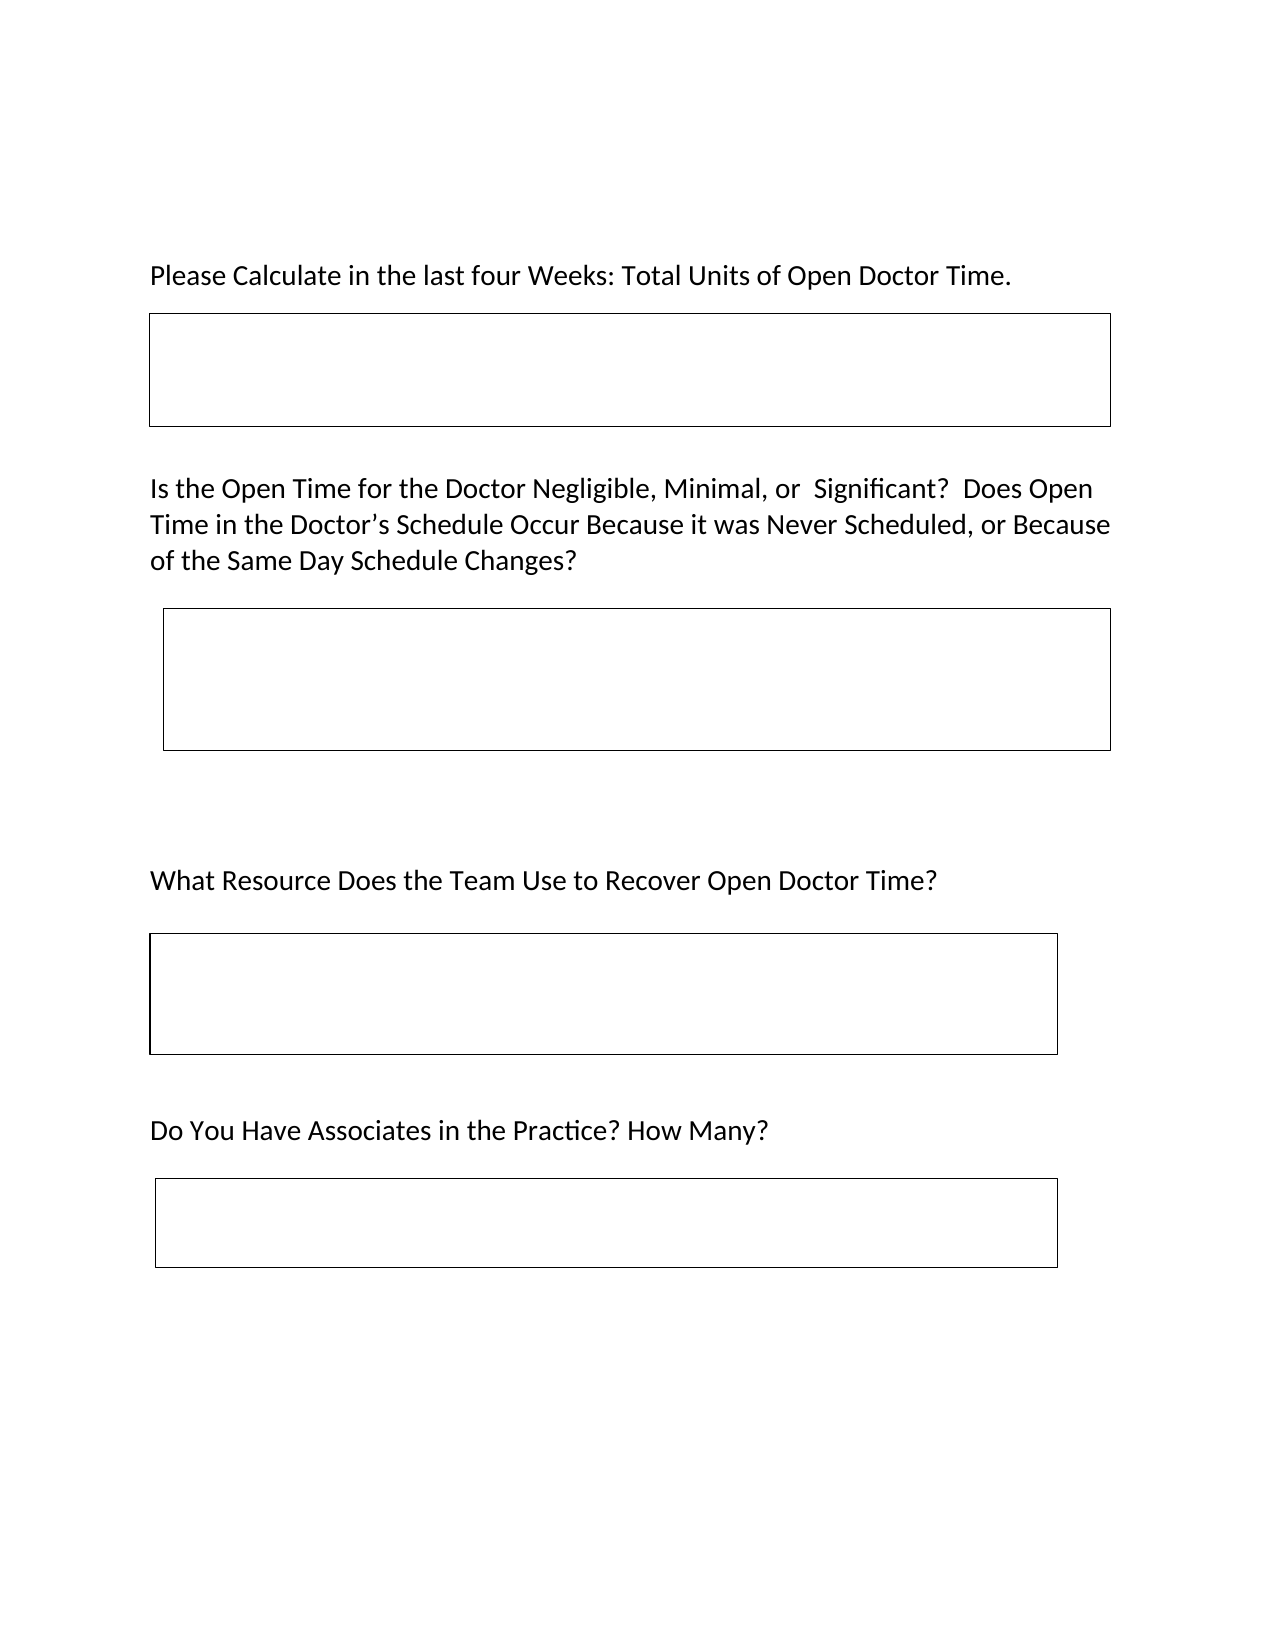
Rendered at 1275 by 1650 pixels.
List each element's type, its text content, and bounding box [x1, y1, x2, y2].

text What Resource Does the Team Use to Recover Open Doctor Time? [150, 862, 1125, 898]
text Do You Have Associates in the Practice? How Many? [150, 1112, 1125, 1147]
text Please Calculate in the last four Weeks: Total Units of Open Doctor Time. [150, 257, 1125, 292]
text Is the Open Time for the Doctor Negligible, Minimal, or Significant? Does Open Time in the Doctor’s Schedule Occur Because it was Never Scheduled, or Because of the Same Day Schedule Changes? [150, 471, 1125, 577]
